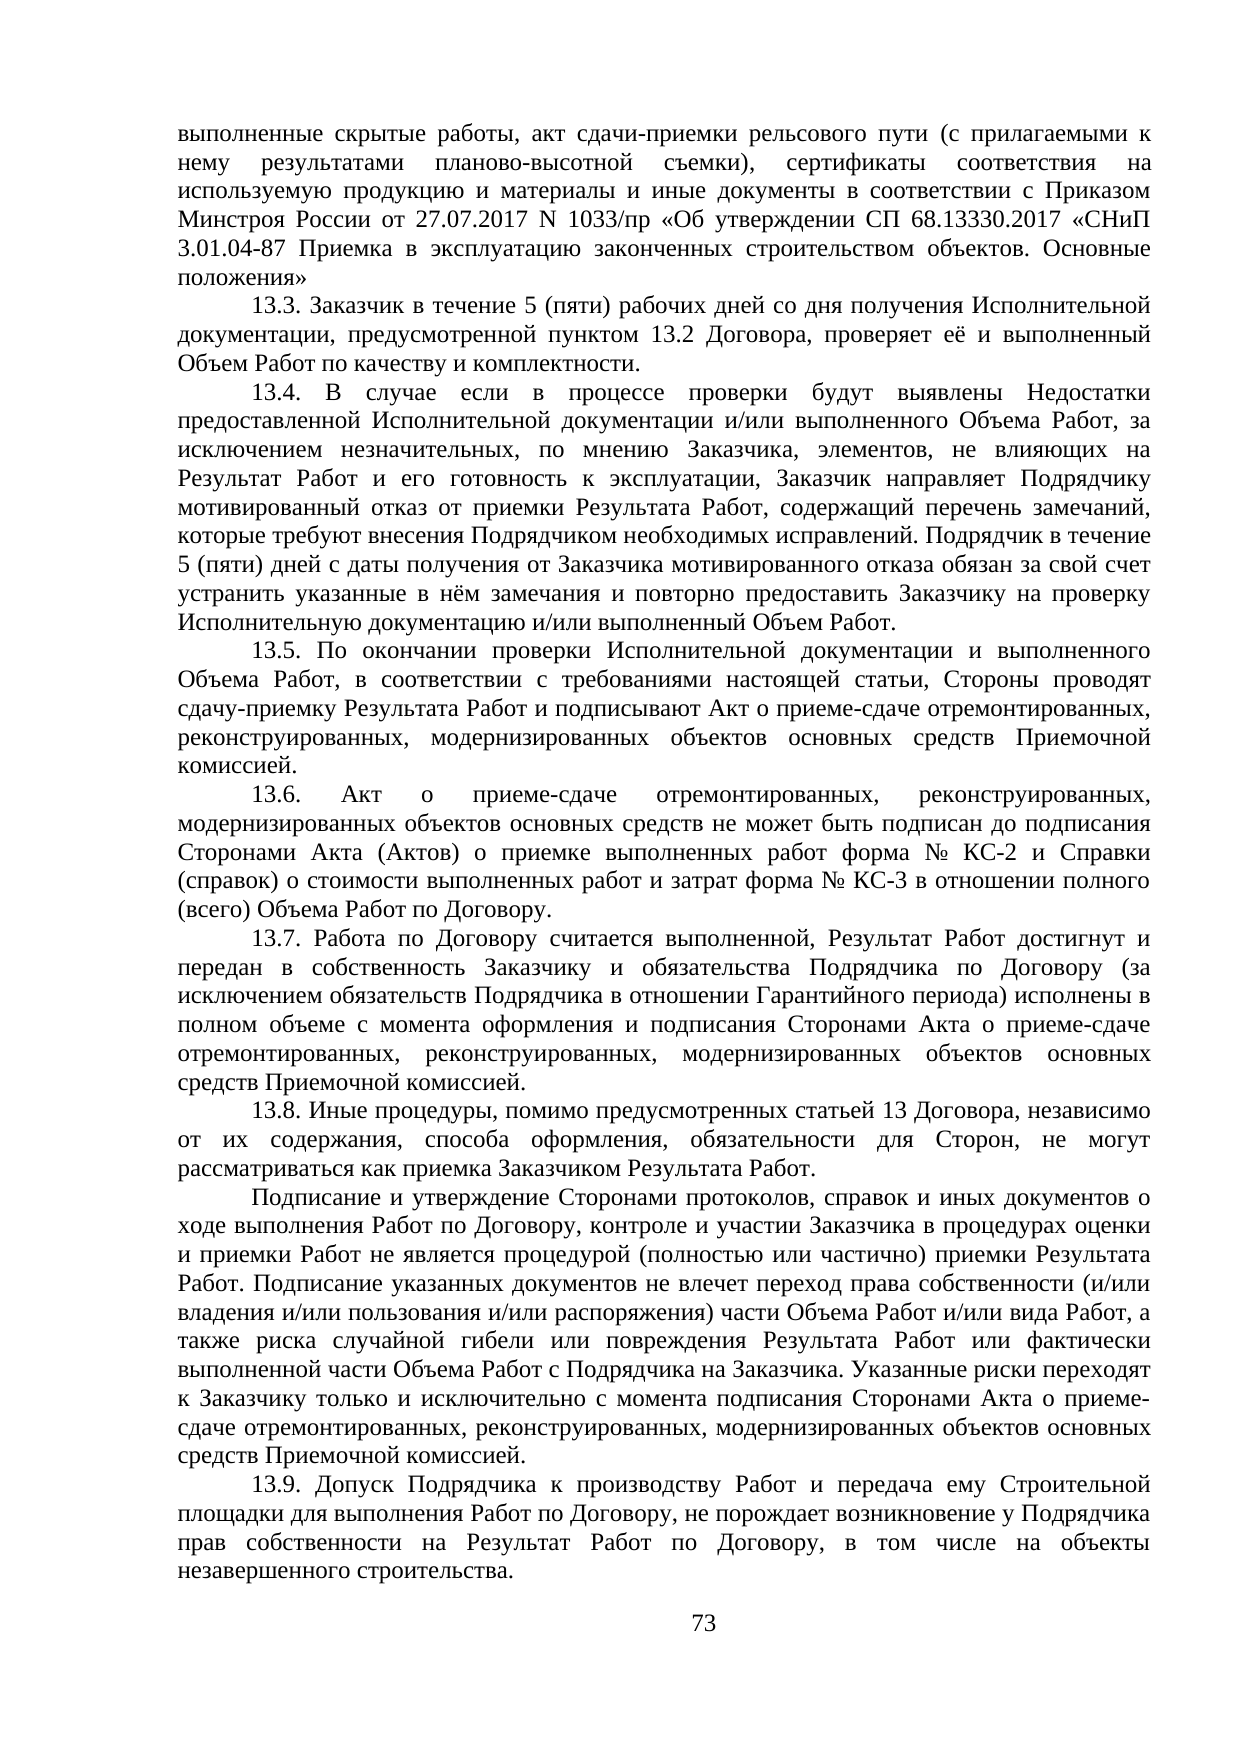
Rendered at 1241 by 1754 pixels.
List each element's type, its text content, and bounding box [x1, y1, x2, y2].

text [177, 118, 1152, 291]
text 13.8. Иные процедуры, помимо предусмотренных статьей 13 Договора, независимо от их содержания, способа оформления, обязательности для Сторон, не могут рассматриваться как приемка Заказчиком Результата Работ. [177, 1096, 1152, 1182]
text 13.4. В случае если в процессе проверки будут выявлены Недостатки предоставленной Исполнительной документации и/или выполненного Объема Работ, за исключением незначительных, по мнению Заказчика, элементов, не влияющих на Результат Работ и его готовность к эксплуатации, Заказчик направляет Подрядчику мотивированный отказ от приемки Результата Работ, содержащий перечень замечаний, которые требуют внесения Подрядчиком необходимых исправлений. Подрядчик в течение 5 (пяти) дней с даты получения от Заказчика мотивированного отказа обязан за свой счет устранить указанные в нём замечания и повторно предоставить Заказчику на проверку Исполнительную документацию и/или выполненный Объем Работ. [177, 377, 1152, 636]
text Подписание и утверждение Сторонами протоколов, справок и иных документов о ходе выполнения Работ по Договору, контроле и участии Заказчика в процедурах оценки и приемки Работ не является процедурой (полностью или частично) приемки Результата Работ. Подписание указанных документов не влечет переход права собственности (и/или владения и/или пользования и/или распоряжения) части Объема Работ и/или вида Работ, а также риска случайной гибели или повреждения Результата Работ или фактически выполненной части Объема Работ с Подрядчика на Заказчика. Указанные риски переходят к Заказчику только и исключительно с момента подписания Сторонами Акта о приеме-сдаче отремонтированных, реконструированных, модернизированных объектов основных средств Приемочной комиссией. [177, 1182, 1152, 1469]
text 13.7. Работа по Договору считается выполненной, Результат Работ достигнут и передан в собственность Заказчику и обязательства Подрядчика по Договору (за исключением обязательств Подрядчика в отношении Гарантийного периода) исполнены в полном объеме с момента оформления и подписания Сторонами Акта о приеме-сдаче отремонтированных, реконструированных, модернизированных объектов основных средств Приемочной комиссией. [177, 923, 1152, 1096]
text 13.6. Акт о приеме-сдаче отремонтированных, реконструированных, модернизированных объектов основных средств не может быть подписан до подписания Сторонами Акта (Актов) о приемке выполненных работ форма № КС-2 и Справки (справок) о стоимости выполненных работ и затрат форма № КС-3 в отношении полного (всего) Объема Работ по Договору. [177, 779, 1152, 923]
text 13.9. Допуск Подрядчика к производству Работ и передача ему Строительной площадки для выполнения Работ по Договору, не порождает возникновение у Подрядчика прав собственности на Результат Работ по Договору, в том числе на объекты незавершенного строительства. [177, 1469, 1152, 1584]
text 13.3. Заказчик в течение 5 (пяти) рабочих дней со дня получения Исполнительной документации, предусмотренной пунктом 13.2 Договора, проверяет её и выполненный Объем Работ по качеству и комплектности. [177, 291, 1152, 377]
text 13.5. По окончании проверки Исполнительной документации и выполненного Объема Работ, в соответствии с требованиями настоящей статьи, Стороны проводят сдачу-приемку Результата Работ и подписывают Акт о приеме-сдаче отремонтированных, реконструированных, модернизированных объектов основных средств Приемочной комиссией. [177, 636, 1152, 779]
